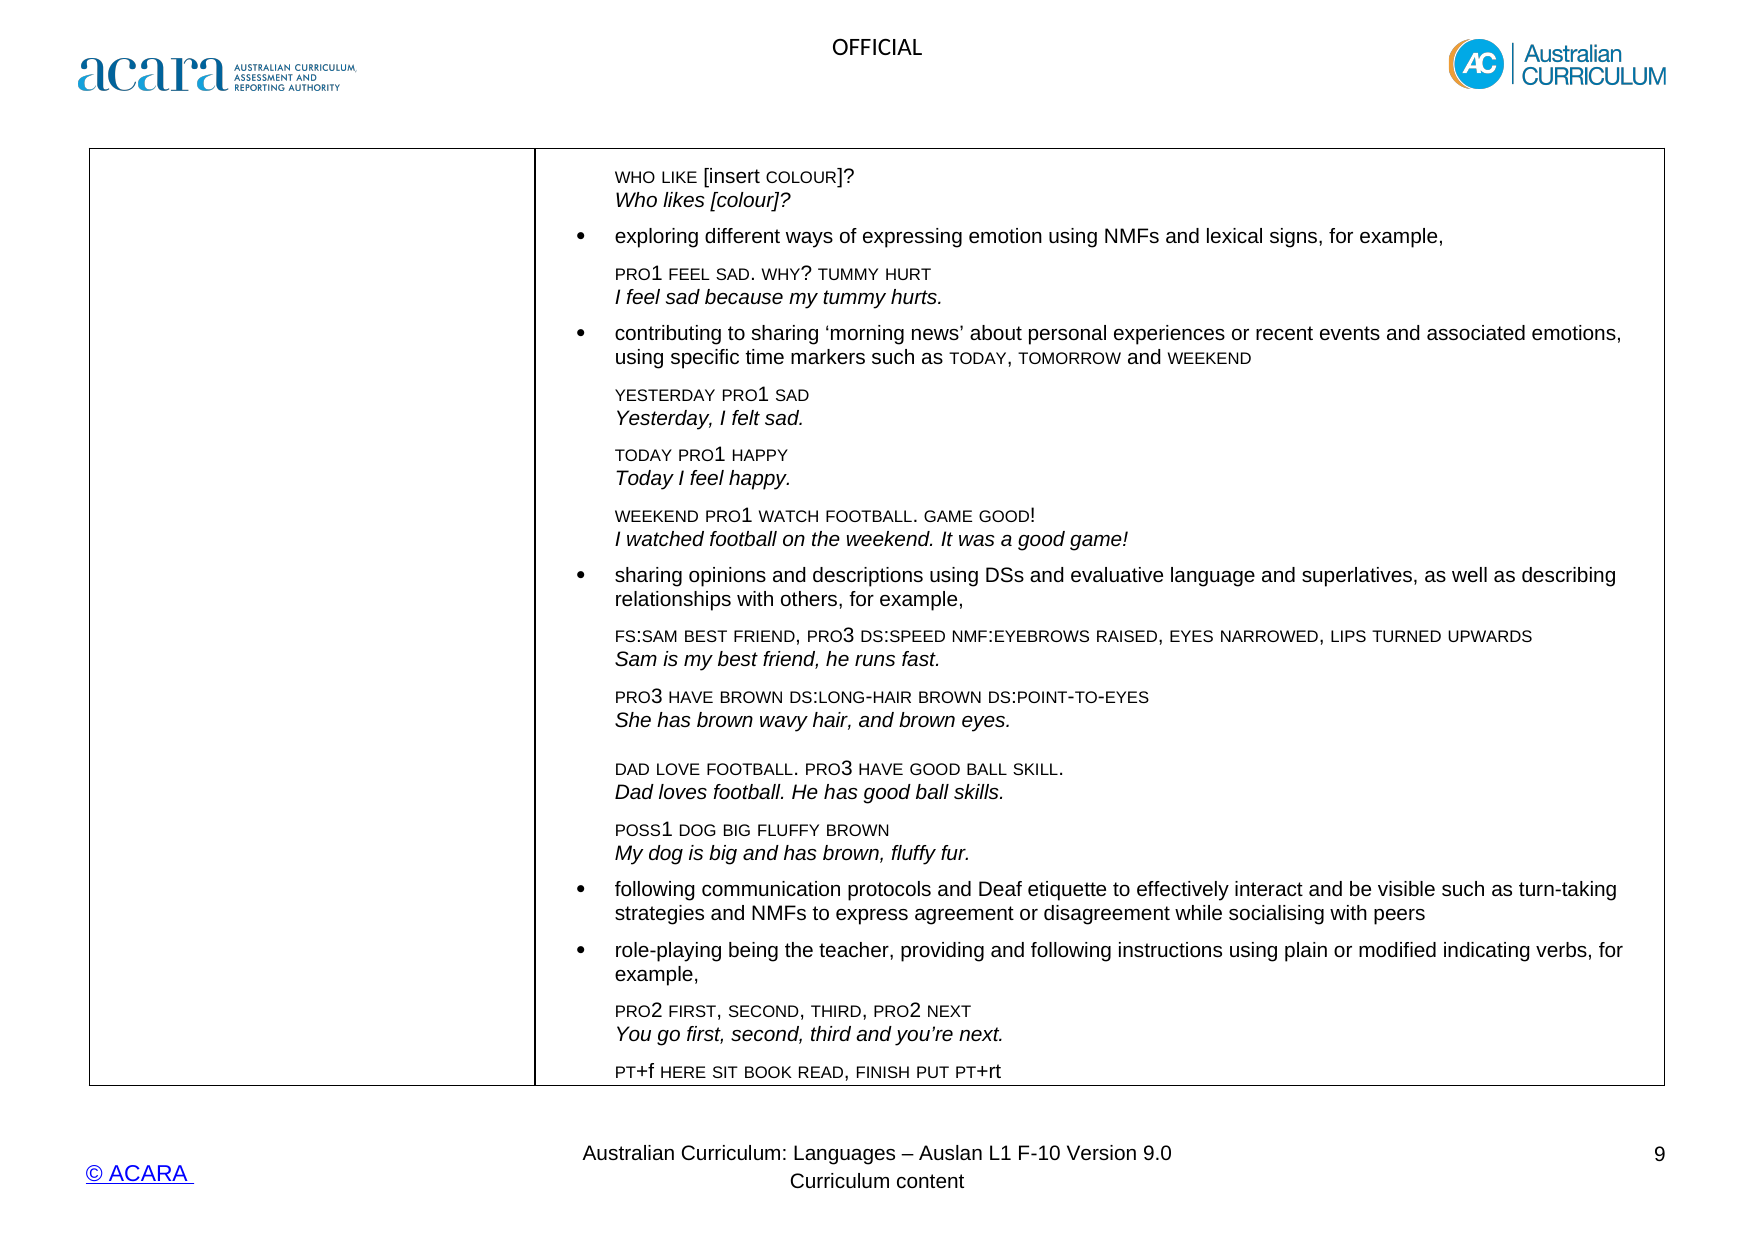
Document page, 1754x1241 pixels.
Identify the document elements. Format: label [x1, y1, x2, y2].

picture [78, 58, 357, 91]
table_cell [536, 149, 1664, 1085]
picture [1448, 39, 1471, 89]
table_cell [90, 149, 534, 1085]
picture [1487, 39, 1666, 89]
picture [1464, 53, 1495, 73]
